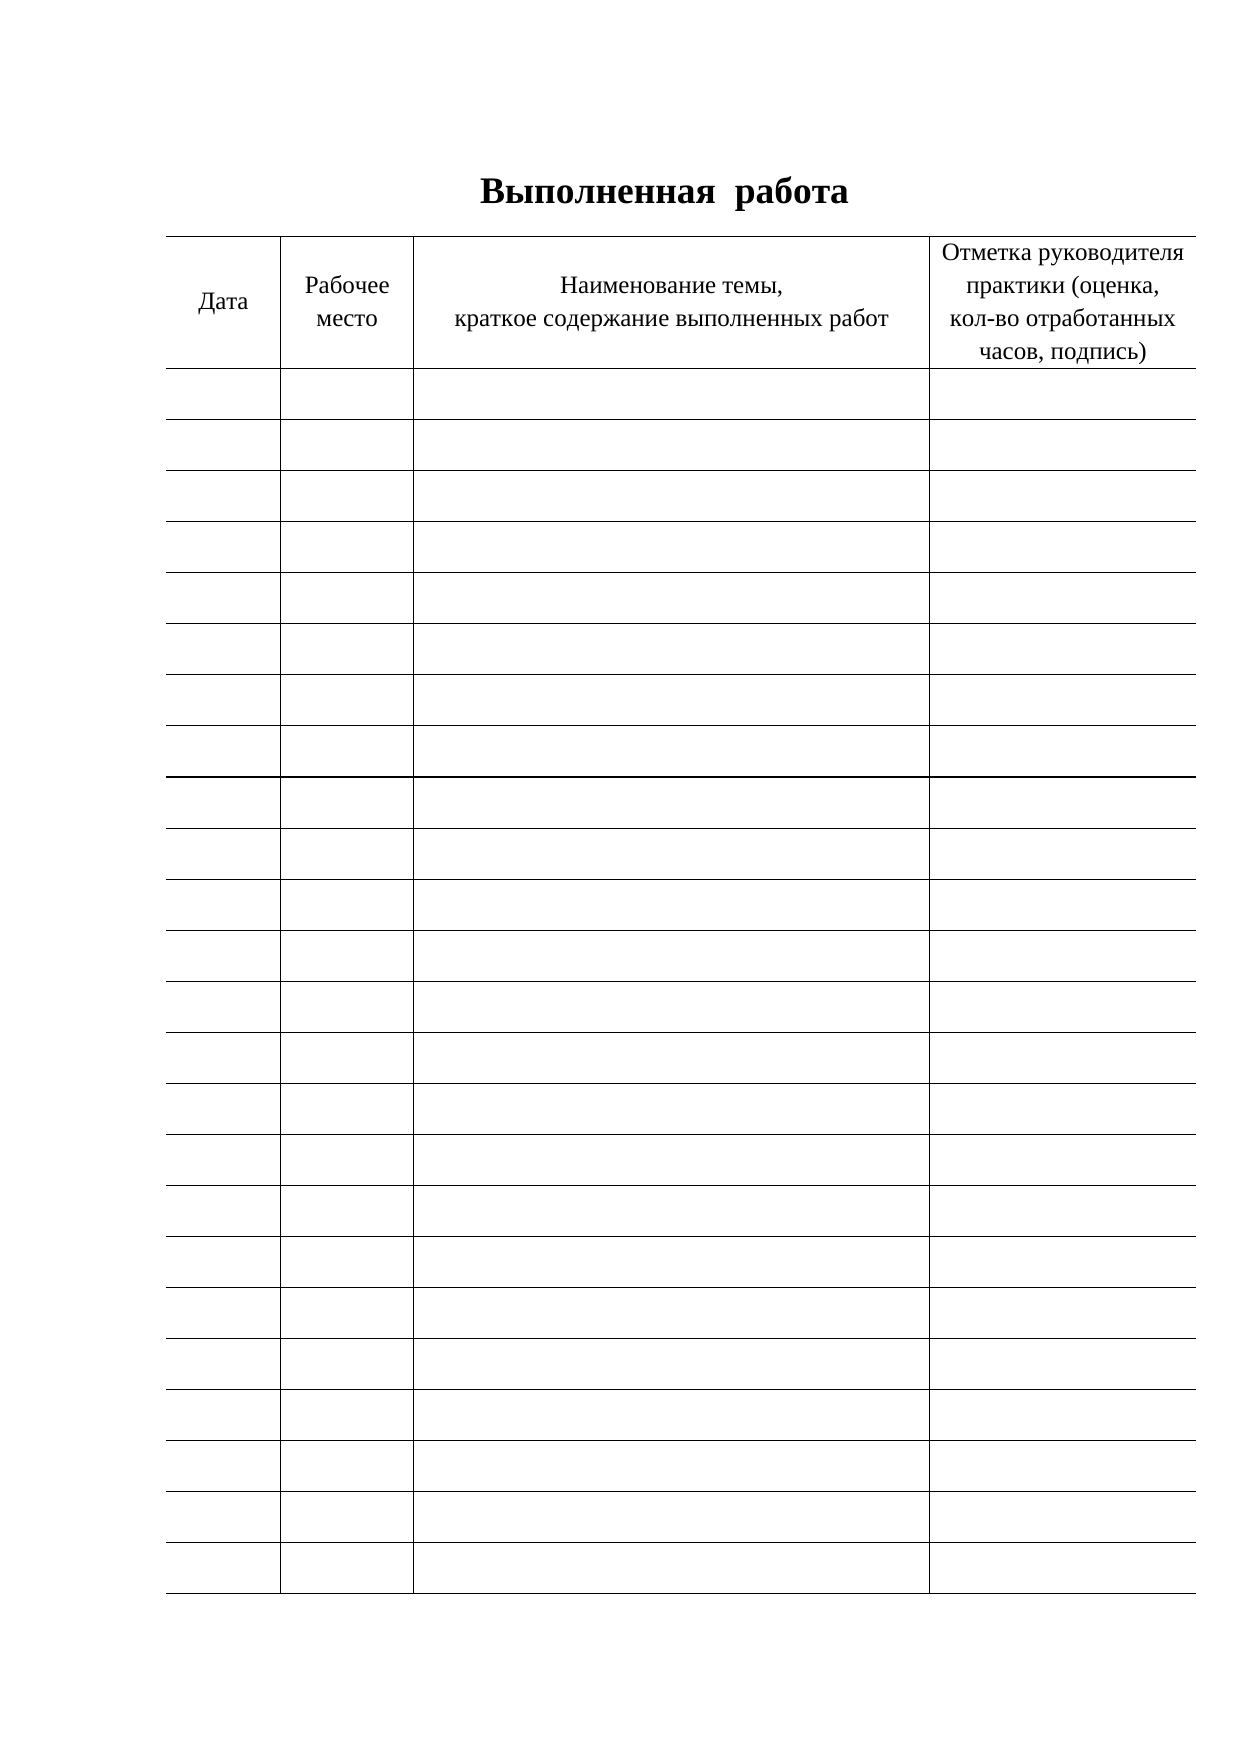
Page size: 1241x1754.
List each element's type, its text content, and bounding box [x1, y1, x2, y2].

table_cell [930, 982, 1196, 1032]
table_cell [281, 1186, 413, 1236]
table_cell [414, 1084, 929, 1134]
table_cell [281, 1084, 413, 1134]
table_cell [930, 471, 1196, 521]
table_cell [414, 471, 929, 521]
table_cell [414, 829, 929, 878]
table_cell [281, 522, 413, 572]
table_cell [166, 1492, 280, 1542]
table_cell [414, 1339, 929, 1389]
table_cell [930, 1339, 1196, 1389]
table_cell [414, 522, 929, 572]
table_cell [930, 369, 1196, 419]
table_cell [281, 1237, 413, 1287]
table_cell [166, 624, 280, 674]
table_cell [166, 573, 280, 623]
table_cell [930, 573, 1196, 623]
table_cell [281, 624, 413, 674]
table_cell [281, 829, 413, 878]
table_cell [414, 675, 929, 725]
table_cell [414, 880, 929, 929]
table_cell [281, 369, 413, 419]
table_cell [281, 1390, 413, 1440]
table_cell [930, 1441, 1196, 1491]
table_cell [414, 726, 929, 776]
table_cell [414, 1033, 929, 1083]
table_cell [281, 931, 413, 981]
table_cell [414, 624, 929, 674]
table_cell [414, 1441, 929, 1491]
table_header Отметка руководителя практики (оценка, кол-во отработанных часов, подпись) [930, 237, 1196, 368]
table_cell [281, 726, 413, 776]
table_cell [930, 675, 1196, 725]
table_cell [414, 369, 929, 419]
table_cell [281, 1135, 413, 1185]
table_cell [414, 1288, 929, 1338]
table_header Дата [166, 237, 280, 368]
table_cell [930, 726, 1196, 776]
table_cell [166, 1390, 280, 1440]
table_cell [930, 1543, 1196, 1593]
table_cell [166, 369, 280, 419]
table_cell [414, 982, 929, 1032]
table_cell [930, 1390, 1196, 1440]
table_cell [166, 1186, 280, 1236]
table_cell [930, 1492, 1196, 1542]
table_cell [930, 829, 1196, 878]
table_cell [281, 778, 413, 827]
table_cell [166, 1237, 280, 1287]
table_cell [281, 1288, 413, 1338]
table_cell [930, 778, 1196, 827]
table_cell [281, 1441, 413, 1491]
table_cell [166, 880, 280, 929]
table_cell [930, 1084, 1196, 1134]
table_cell [281, 1492, 413, 1542]
table_cell [930, 522, 1196, 572]
table_cell [930, 931, 1196, 981]
table_cell [414, 1186, 929, 1236]
subtitle Выполненная работа [177, 168, 1152, 212]
table_cell [414, 1492, 929, 1542]
table_cell [281, 471, 413, 521]
table_cell [930, 624, 1196, 674]
table_cell [414, 1237, 929, 1287]
table_cell [930, 1237, 1196, 1287]
table_cell [166, 471, 280, 521]
table_cell [166, 1084, 280, 1134]
table_cell [166, 1135, 280, 1185]
table_cell [166, 829, 280, 878]
table_cell [414, 1390, 929, 1440]
table_cell [166, 1543, 280, 1593]
table_cell [414, 1543, 929, 1593]
table_cell [166, 726, 280, 776]
table_cell [930, 420, 1196, 470]
table_cell [166, 1339, 280, 1389]
table_cell [281, 420, 413, 470]
table_cell [166, 675, 280, 725]
table_cell [166, 420, 280, 470]
table_cell [930, 880, 1196, 929]
table_cell [414, 573, 929, 623]
table_cell [281, 1543, 413, 1593]
table_cell [930, 1186, 1196, 1236]
table_cell [281, 880, 413, 929]
table_cell [166, 1441, 280, 1491]
table_cell [166, 1033, 280, 1083]
table_cell [281, 1339, 413, 1389]
table_cell [281, 982, 413, 1032]
table_cell [930, 1288, 1196, 1338]
table_cell [414, 931, 929, 981]
table_cell [281, 1033, 413, 1083]
table_cell [414, 420, 929, 470]
table_cell [414, 1135, 929, 1185]
table_cell [166, 522, 280, 572]
table_header Рабочее место [281, 237, 413, 368]
table_cell [930, 1135, 1196, 1185]
table_cell [281, 675, 413, 725]
table_cell [166, 1288, 280, 1338]
table_header Наименование темы, краткое содержание выполненных работ [414, 237, 929, 368]
table_cell [166, 931, 280, 981]
table_cell [166, 778, 280, 827]
table_cell [281, 573, 413, 623]
table_cell [930, 1033, 1196, 1083]
table_cell [166, 982, 280, 1032]
table_cell [414, 778, 929, 827]
